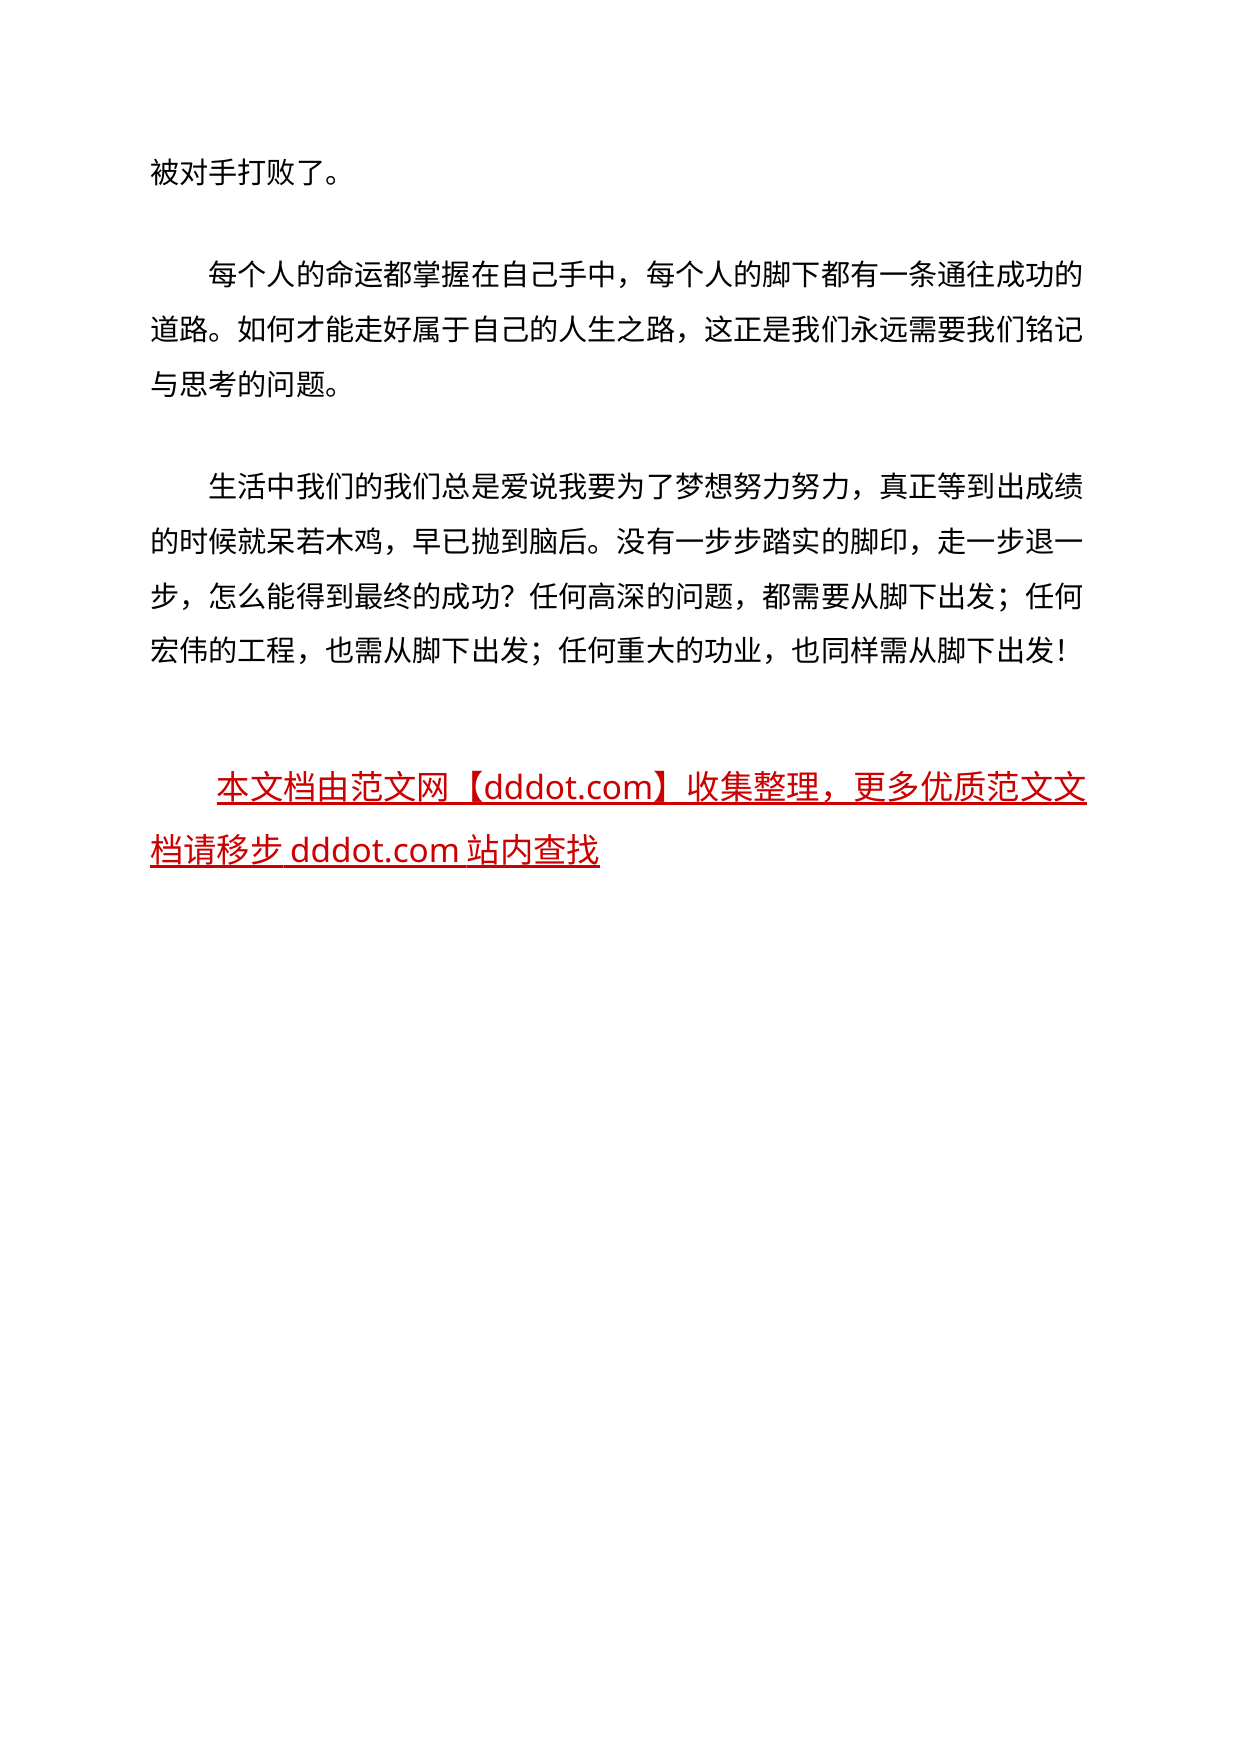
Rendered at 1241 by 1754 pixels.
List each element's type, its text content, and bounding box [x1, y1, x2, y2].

text 生活中我们的我们总是爱说我要为了梦想努力努力，真正等到出成绩的时候就呆若木鸡，早已抛到脑后。没有一步步踏实的脚印，走一步退一步，怎么能得到最终的成功？任何高深的问题，都需要从脚下出发；任何宏伟的工程，也需从脚下出发；任何重大的功业，也同样需从脚下出发！ [150, 463, 1090, 670]
text 每个人的命运都掌握在自己手中，每个人的脚下都有一条通往成功的道路。如何才能走好属于自己的人生之路，这正是我们永远需要我们铭记与思考的问题。 [150, 252, 1090, 404]
text 本文档由范文网【dddot.com】收集整理，更多优质范文文档请移步dddot.com站内查找 [150, 761, 1090, 872]
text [150, 150, 1090, 192]
